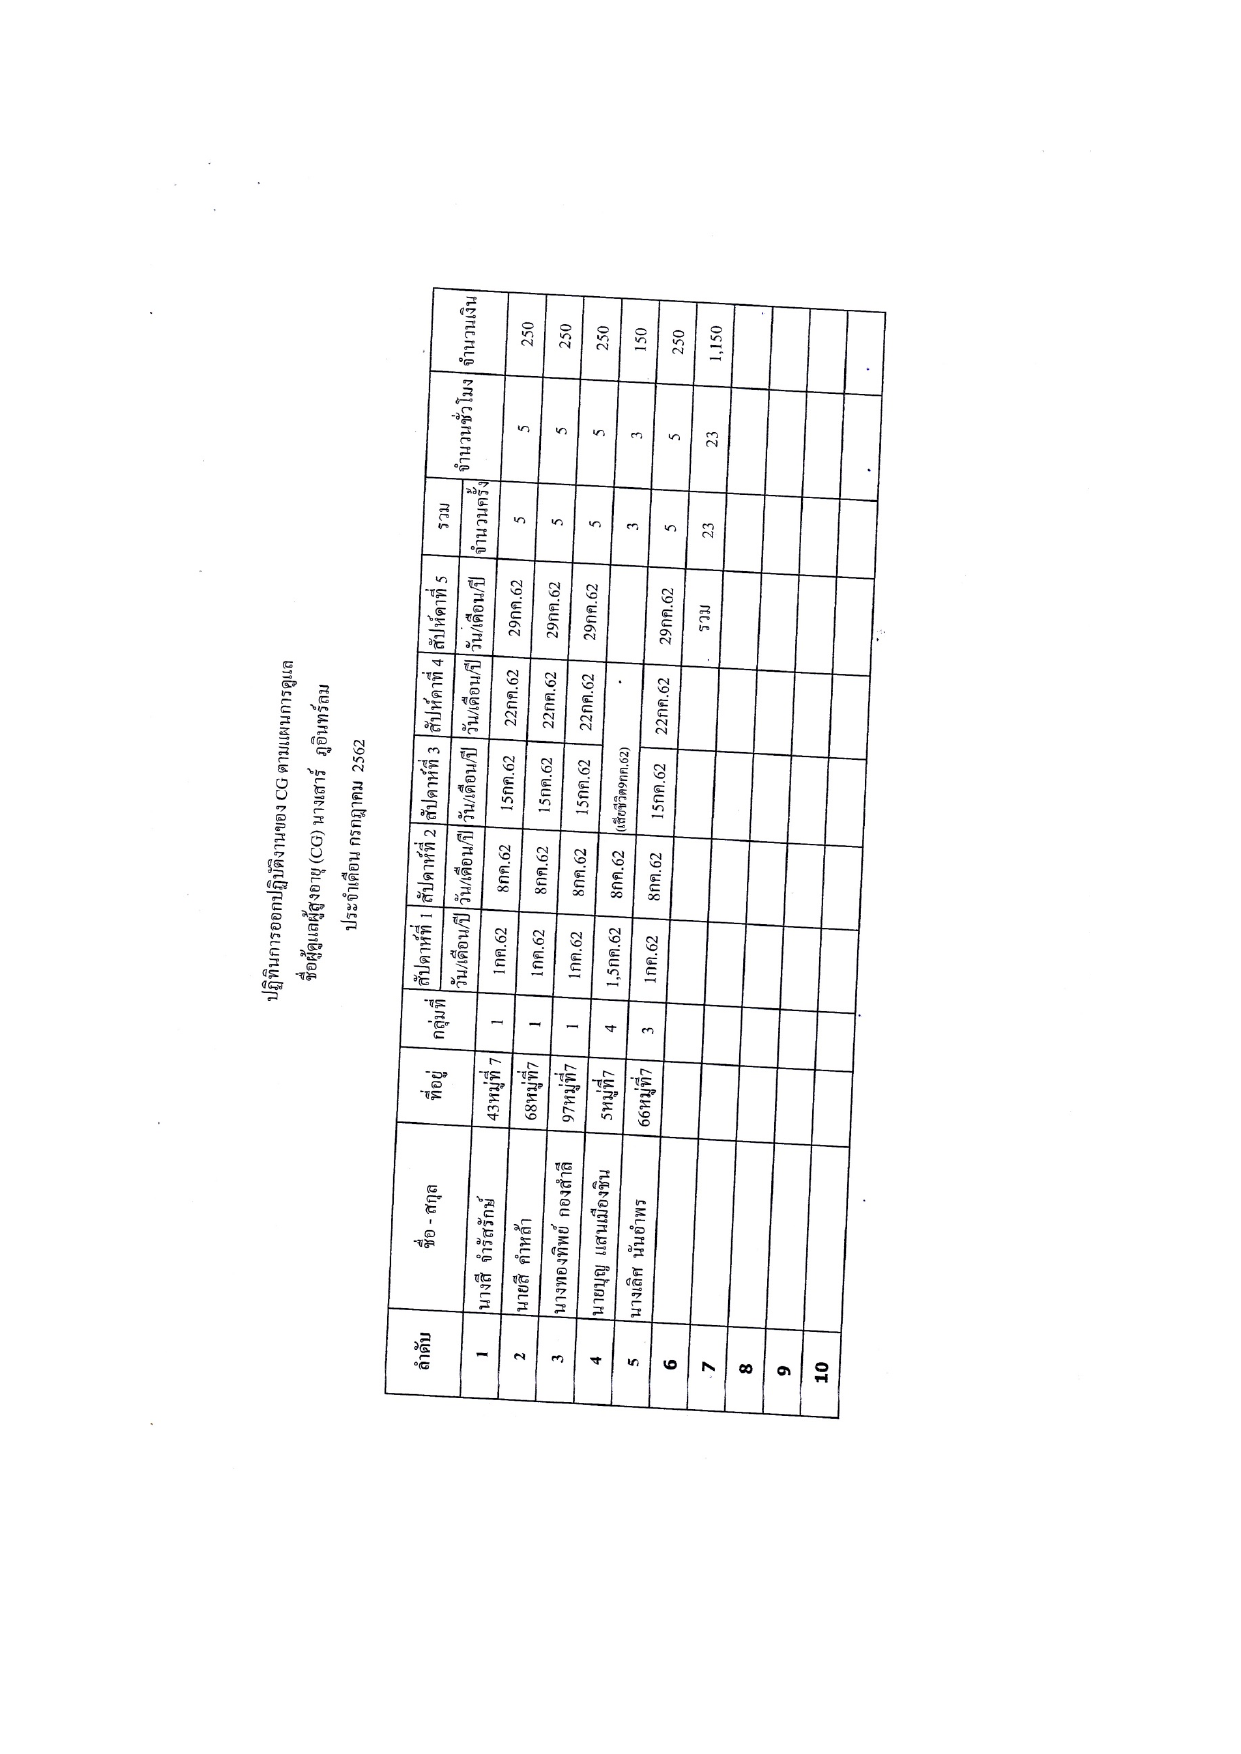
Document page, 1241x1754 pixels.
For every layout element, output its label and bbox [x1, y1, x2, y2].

picture [150, 150, 1091, 1475]
